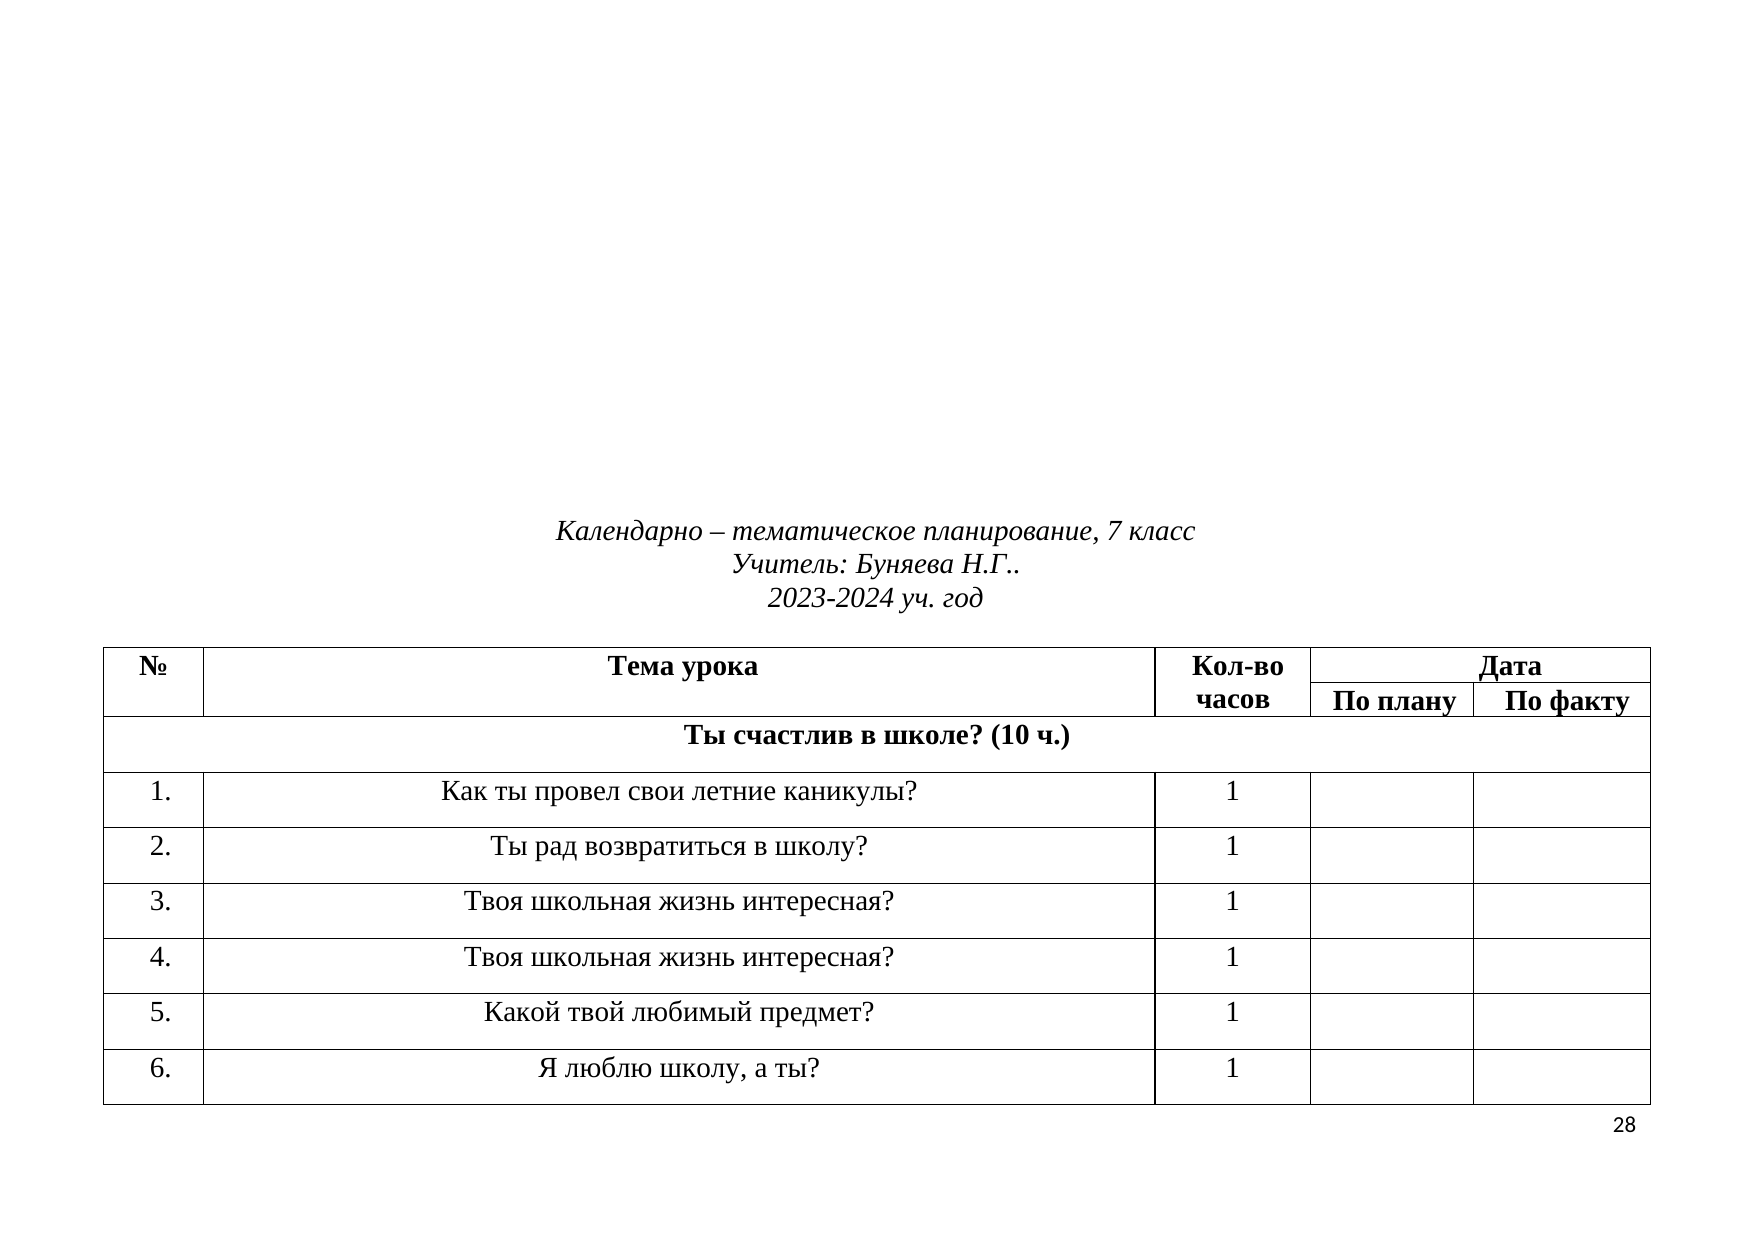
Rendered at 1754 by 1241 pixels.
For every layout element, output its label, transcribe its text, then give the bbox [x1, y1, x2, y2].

table_cell Как ты провел свои летние каникулы? [204, 773, 1154, 827]
table_header Тема урока [204, 648, 1154, 716]
table_cell [1311, 884, 1473, 938]
table_cell [1474, 884, 1650, 938]
table_cell [104, 884, 203, 938]
table_cell [104, 939, 203, 993]
table_cell [1311, 939, 1473, 993]
text Учитель: Буняева Н.Г.. [118, 546, 1636, 580]
table_cell Ты рад возвратиться в школу? [204, 828, 1154, 882]
table_cell [1311, 994, 1473, 1049]
table_cell Какой твой любимый предмет? [204, 994, 1154, 1049]
table_cell [1474, 994, 1650, 1049]
table_header Дата [1311, 648, 1650, 682]
table_header Кол-во часов [1156, 648, 1310, 716]
table_cell [1474, 828, 1650, 882]
table_cell [104, 828, 203, 882]
table_header № [104, 648, 203, 716]
table_cell 1 [1156, 773, 1310, 827]
table_cell Я люблю школу, а ты? [204, 1050, 1154, 1104]
text 2023-2024 уч. год [118, 580, 1636, 613]
table_cell 1 [1156, 828, 1310, 882]
table_cell По плану [1311, 683, 1473, 716]
table_cell 1 [1156, 939, 1310, 993]
table_cell По факту [1474, 683, 1650, 716]
table_cell [1311, 773, 1473, 827]
table_cell [104, 1050, 203, 1104]
table_cell 1 [1156, 994, 1310, 1049]
table_cell Ты счастлив в школе? (10 ч.) [104, 717, 1650, 772]
table_cell [1474, 1050, 1650, 1104]
table_cell [104, 994, 203, 1049]
table_cell Твоя школьная жизнь интересная? [204, 884, 1154, 938]
table_cell 1 [1156, 1050, 1310, 1104]
table_cell [1311, 1050, 1473, 1104]
table_cell [1311, 828, 1473, 882]
table_cell Твоя школьная жизнь интересная? [204, 939, 1154, 993]
text Календарно – тематическое планирование, 7 класс [118, 513, 1636, 546]
table_cell [1474, 773, 1650, 827]
table_cell 1 [1156, 884, 1310, 938]
table_cell [104, 773, 203, 827]
table_cell [1474, 939, 1650, 993]
